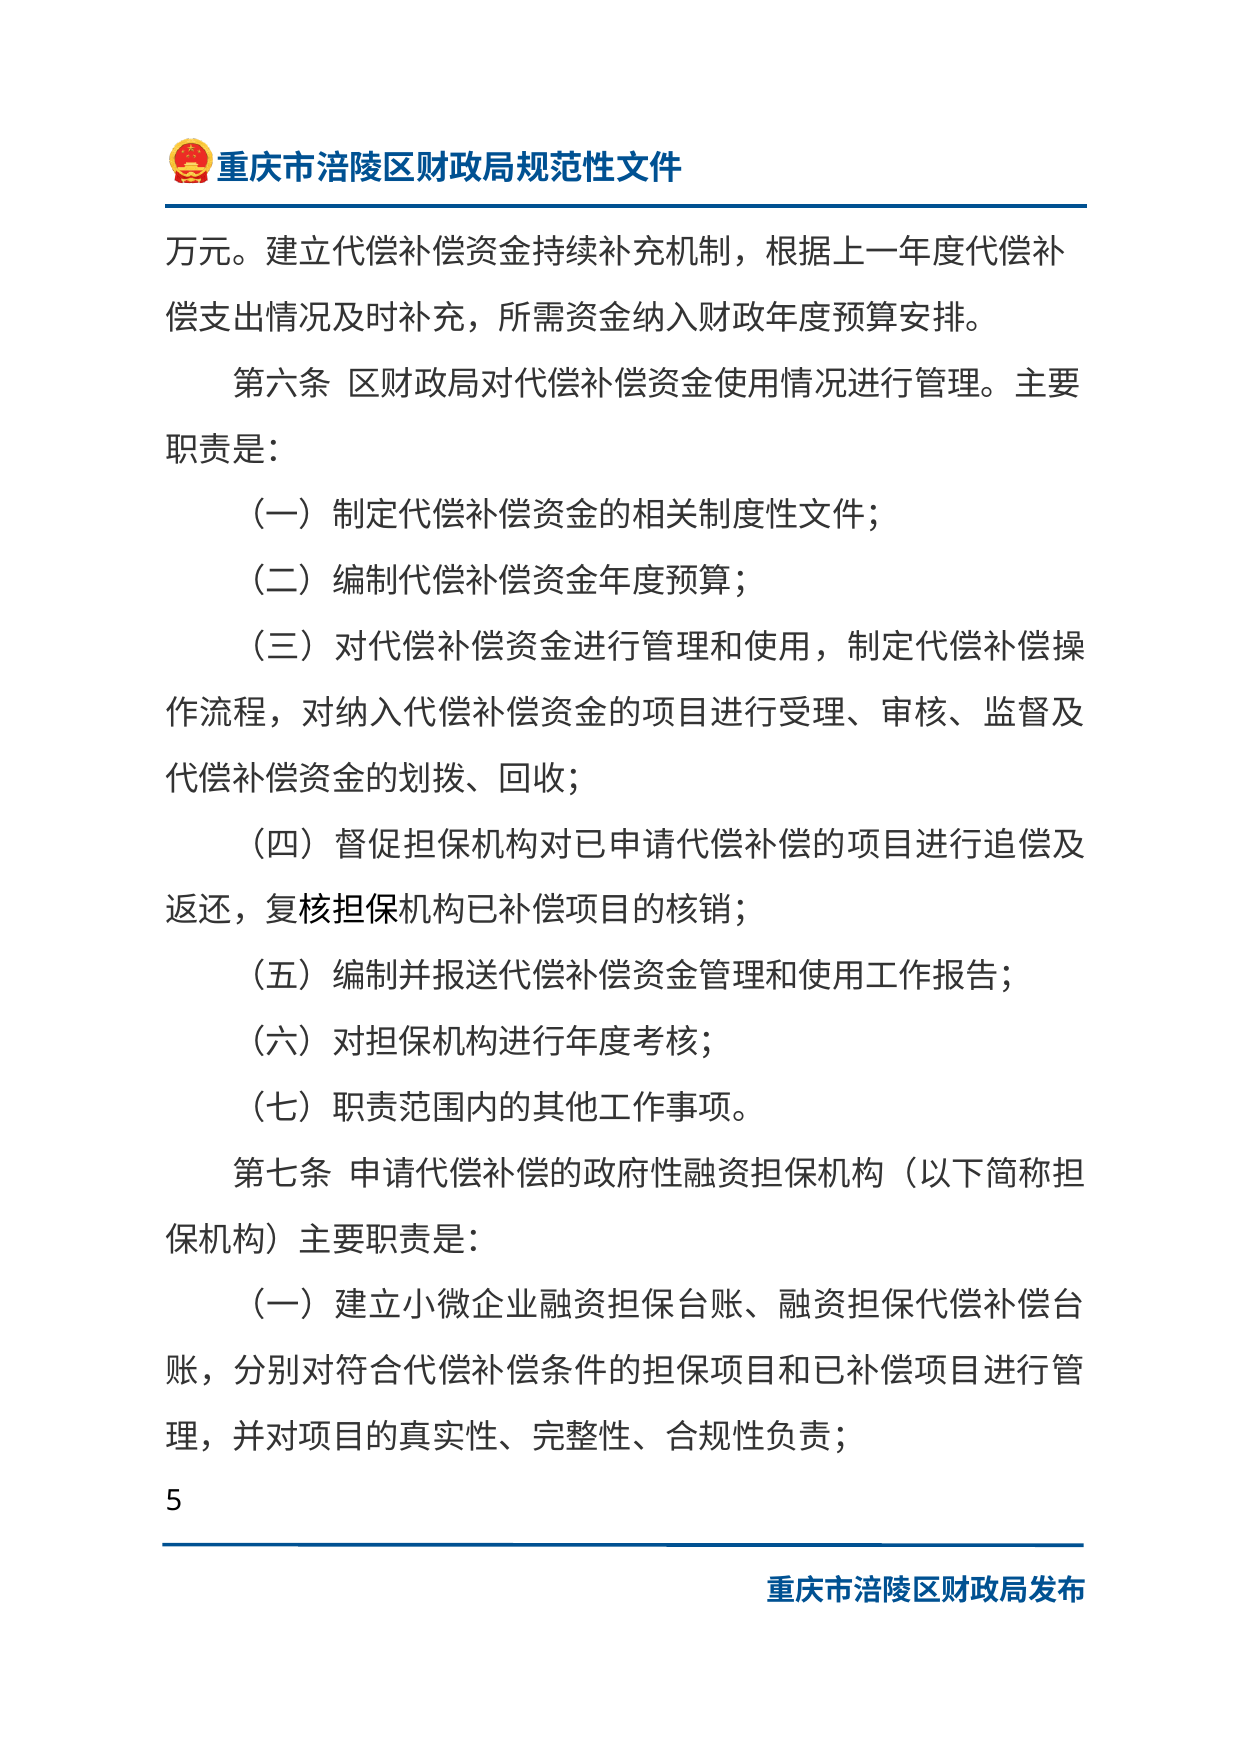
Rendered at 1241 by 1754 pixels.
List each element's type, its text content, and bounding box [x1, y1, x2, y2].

picture [165, 136, 217, 187]
text （一）建立小微企业融资担保台账、融资担保代偿补偿台账，分别对符合代偿补偿条件的担保项目和已补偿项目进行管理，并对项目的真实性、完整性、合规性负责； [165, 1269, 1087, 1344]
text （七）职责范围内的其他工作事项。 [165, 1072, 1087, 1138]
text （一）制定代偿补偿资金的相关制度性文件； [165, 479, 1087, 545]
text （六）对担保机构进行年度考核； [165, 1006, 1087, 1072]
text （四）督促担保机构对已申请代偿补偿的项目进行追偿及返还，复核担保机构已补偿项目的核销； [165, 809, 1087, 940]
text （一）建立小微企业融资担保台账、融资担保代偿补偿台账，分别对符合代偿补偿条件的担保项目和已补偿项目进行管理，并对项目的真实性、完整性、合规性负责； [165, 1392, 1087, 1467]
text （五）编制并报送代偿补偿资金管理和使用工作报告； [165, 940, 1087, 1006]
text 第六条 区财政局对代偿补偿资金使用情况进行管理。主要职责是： [165, 348, 1087, 479]
text （三）对代偿补偿资金进行管理和使用，制定代偿补偿操作流程，对纳入代偿补偿资金的项目进行受理、审核、监督及代偿补偿资金的划拨、回收； [165, 611, 1087, 686]
text （三）对代偿补偿资金进行管理和使用，制定代偿补偿操作流程，对纳入代偿补偿资金的项目进行受理、审核、监督及代偿补偿资金的划拨、回收； [165, 734, 1087, 809]
text 第七条 申请代偿补偿的政府性融资担保机构（以下简称担保机构）主要职责是： [165, 1138, 1087, 1269]
text （二）编制代偿补偿资金年度预算； [165, 545, 1087, 611]
